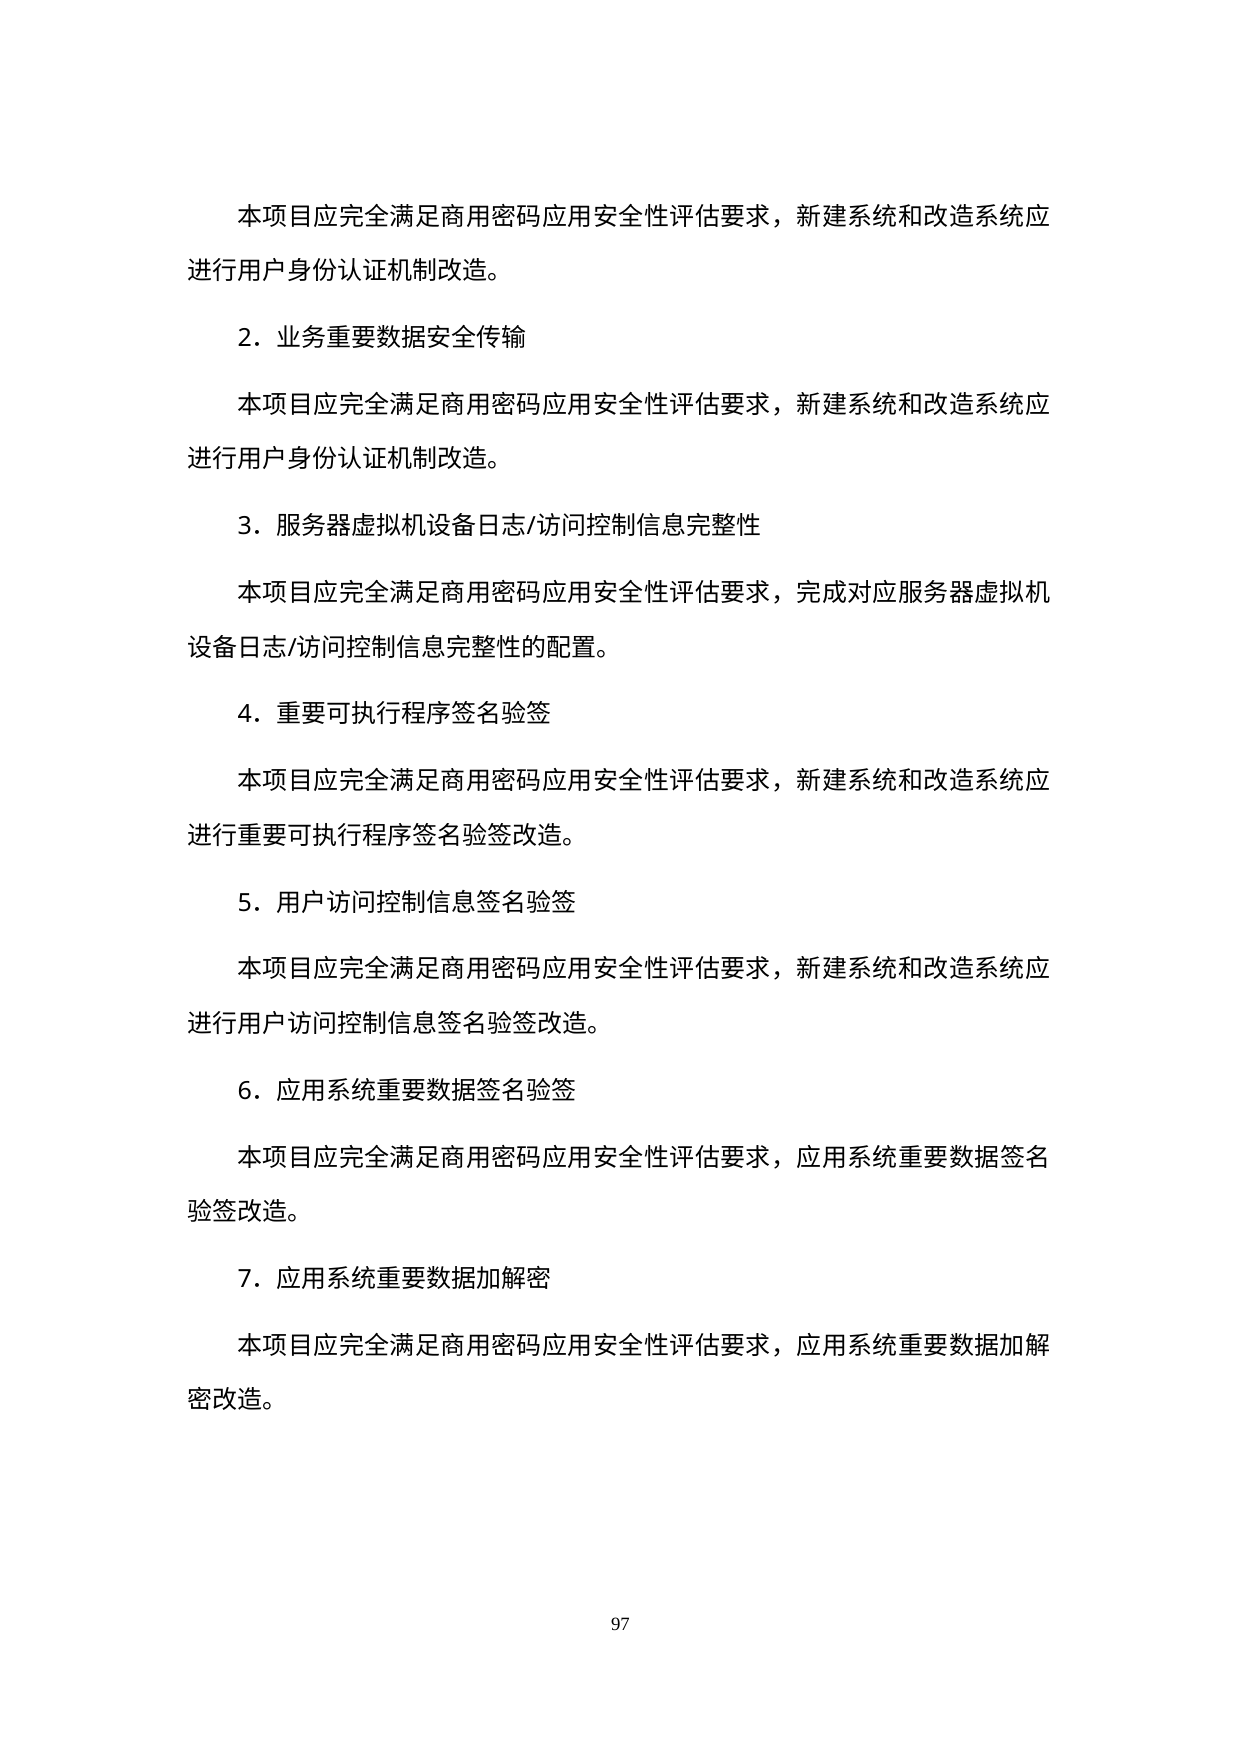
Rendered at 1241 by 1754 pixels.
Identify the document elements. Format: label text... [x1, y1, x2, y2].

text 5．用户访问控制信息签名验签 [187, 882, 1053, 918]
text 本项目应完全满足商用密码应用安全性评估要求，新建系统和改造系统应进行用户访问控制信息签名验签改造。 [187, 949, 1053, 1039]
text 本项目应完全满足商用密码应用安全性评估要求，完成对应服务器虚拟机设备日志/访问控制信息完整性的配置。 [187, 573, 1053, 663]
text 本项目应完全满足商用密码应用安全性评估要求，应用系统重要数据签名验签改造。 [187, 1137, 1053, 1228]
text 2．业务重要数据安全传输 [187, 318, 1053, 354]
text 4．重要可执行程序签名验签 [187, 694, 1053, 730]
text 6．应用系统重要数据签名验签 [187, 1070, 1053, 1106]
text 本项目应完全满足商用密码应用安全性评估要求，应用系统重要数据加解密改造。 [187, 1325, 1053, 1416]
text 7．应用系统重要数据加解密 [187, 1258, 1053, 1294]
text 3．服务器虚拟机设备日志/访问控制信息完整性 [187, 506, 1053, 542]
text 本项目应完全满足商用密码应用安全性评估要求，新建系统和改造系统应进行重要可执行程序签名验签改造。 [187, 761, 1053, 851]
text 本项目应完全满足商用密码应用安全性评估要求，新建系统和改造系统应进行用户身份认证机制改造。 [187, 384, 1053, 475]
text 本项目应完全满足商用密码应用安全性评估要求，新建系统和改造系统应进行用户身份认证机制改造。 [187, 196, 1053, 287]
